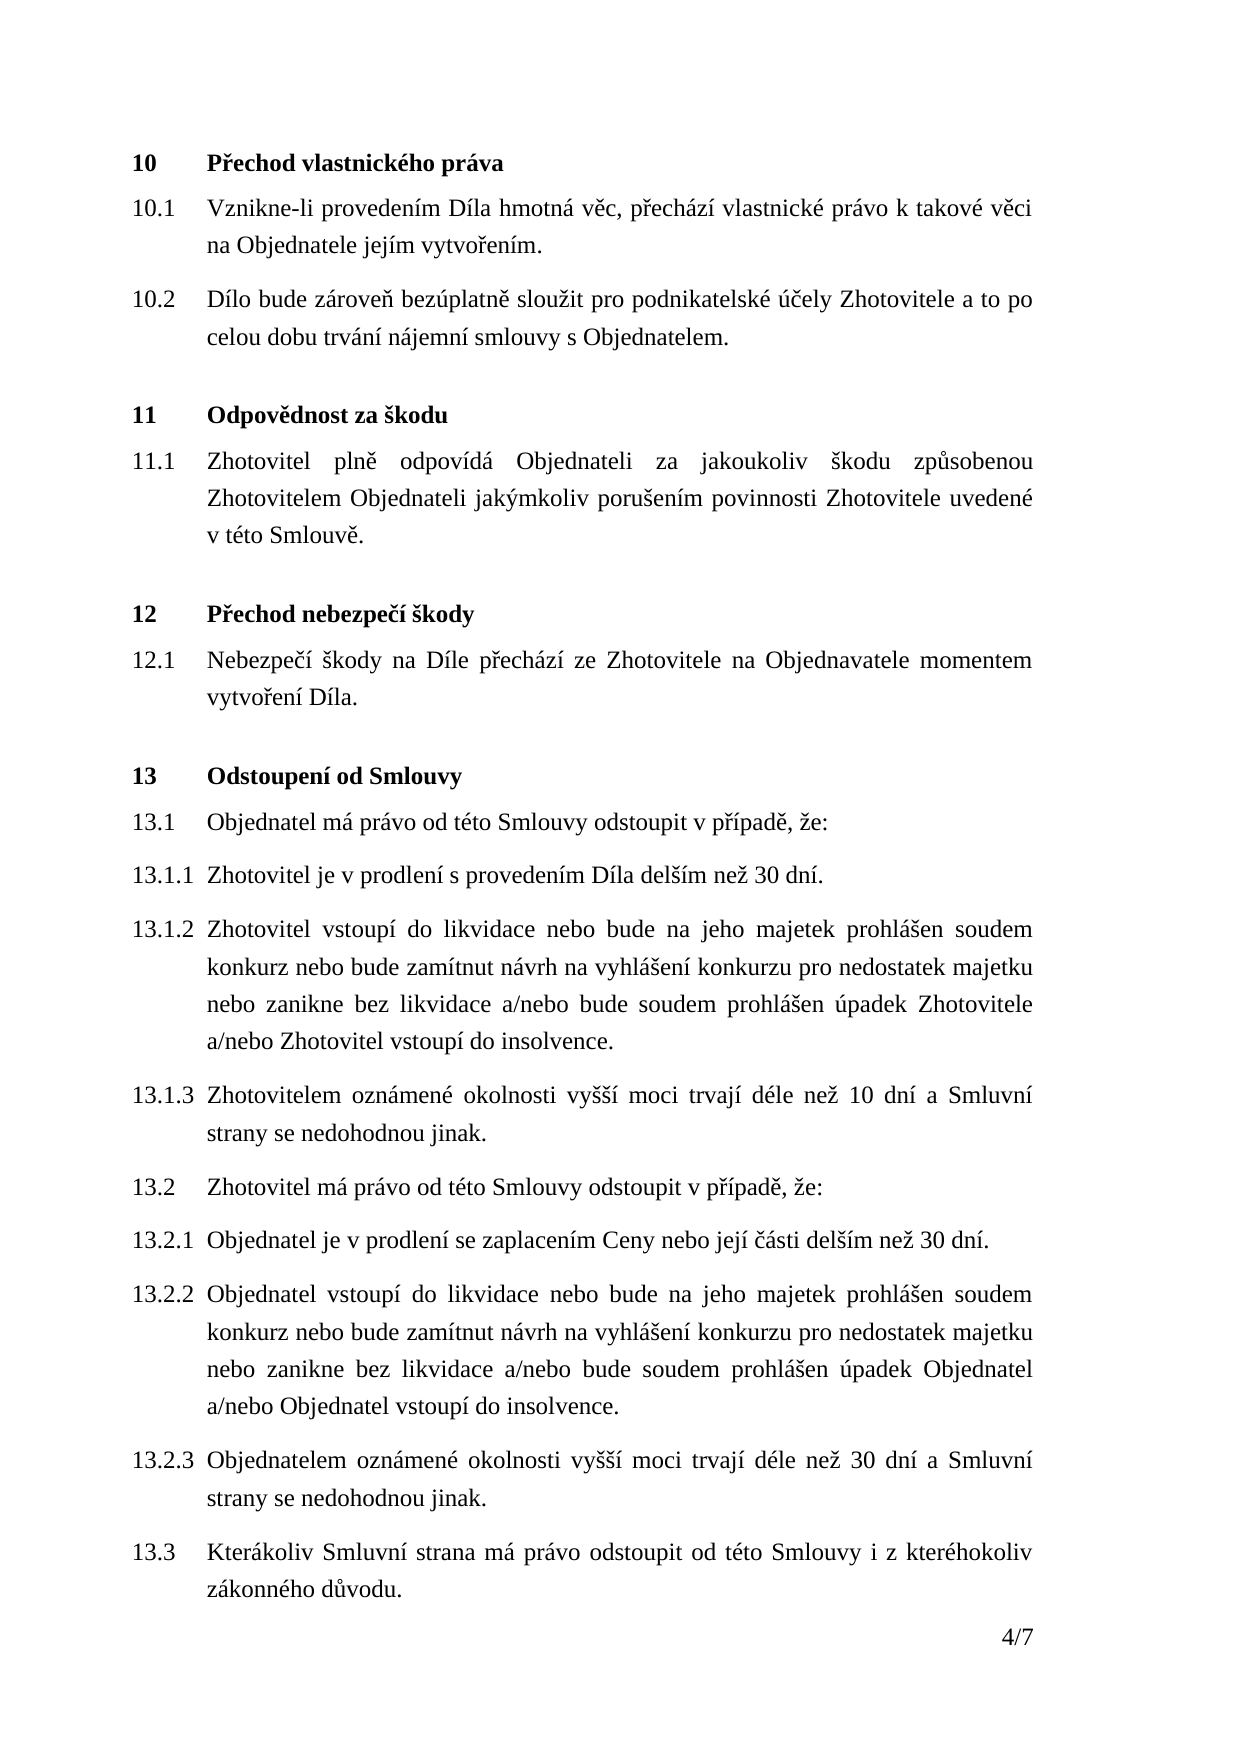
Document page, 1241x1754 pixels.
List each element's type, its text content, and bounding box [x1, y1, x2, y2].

list Objednatel je v prodlení se zaplacením Ceny nebo její části delším než 30 dní. [132, 1226, 1033, 1254]
list Nebezpečí škody na Díle přechází ze Zhotovitele na Objednavatele momentem vytvoření Díla. [132, 645, 1033, 711]
list Objednatelem oznámené okolnosti vyšší moci trvají déle než 30 dní a Smluvní strany se nedohodnou jinak. [132, 1445, 1033, 1511]
list Přechod nebezpečí škody [132, 599, 1033, 628]
list Kterákoliv Smluvní strana má právo odstoupit od této Smlouvy i z kteréhokoliv zákonného důvodu. [132, 1537, 1033, 1603]
list Odstoupení od Smlouvy [132, 761, 1033, 790]
list Vznikne-li provedením Díla hmotná věc, přechází vlastnické právo k takové věci na Objednatele jejím vytvořením. [132, 193, 1033, 259]
list Odpovědnost za škodu [132, 401, 1033, 429]
list Objednatel vstoupí do likvidace nebo bude na jeho majetek prohlášen soudem konkurz nebo bude zamítnut návrh na vyhlášení konkurzu pro nedostatek majetku nebo zanikne bez likvidace a/nebo bude soudem prohlášen úpadek Objednatel a/nebo Objednatel vstoupí do insolvence. [132, 1279, 1033, 1420]
list Přechod vlastnického práva [132, 148, 1033, 176]
list Zhotovitelem oznámené okolnosti vyšší moci trvají déle než 10 dní a Smluvní strany se nedohodnou jinak. [132, 1080, 1033, 1146]
list Zhotovitel má právo od této Smlouvy odstoupit v případě, že: [132, 1172, 1033, 1200]
list Zhotovitel plně odpovídá Objednateli za jakoukoliv škodu způsobenou Zhotovitelem Objednateli jakýmkoliv porušením povinnosti Zhotovitele uvedené v této Smlouvě. [132, 446, 1033, 549]
list Zhotovitel je v prodlení s provedením Díla delším než 30 dní. [132, 861, 1033, 889]
list Zhotovitel vstoupí do likvidace nebo bude na jeho majetek prohlášen soudem konkurz nebo bude zamítnut návrh na vyhlášení konkurzu pro nedostatek majetku nebo zanikne bez likvidace a/nebo bude soudem prohlášen úpadek Zhotovitele a/nebo Zhotovitel vstoupí do insolvence. [132, 914, 1033, 1055]
list Objednatel má právo od této Smlouvy odstoupit v případě, že: [132, 807, 1033, 835]
list Dílo bude zároveň bezúplatně sloužit pro podnikatelské účely Zhotovitele a to po celou dobu trvání nájemní smlouvy s Objednatelem. [132, 284, 1033, 350]
